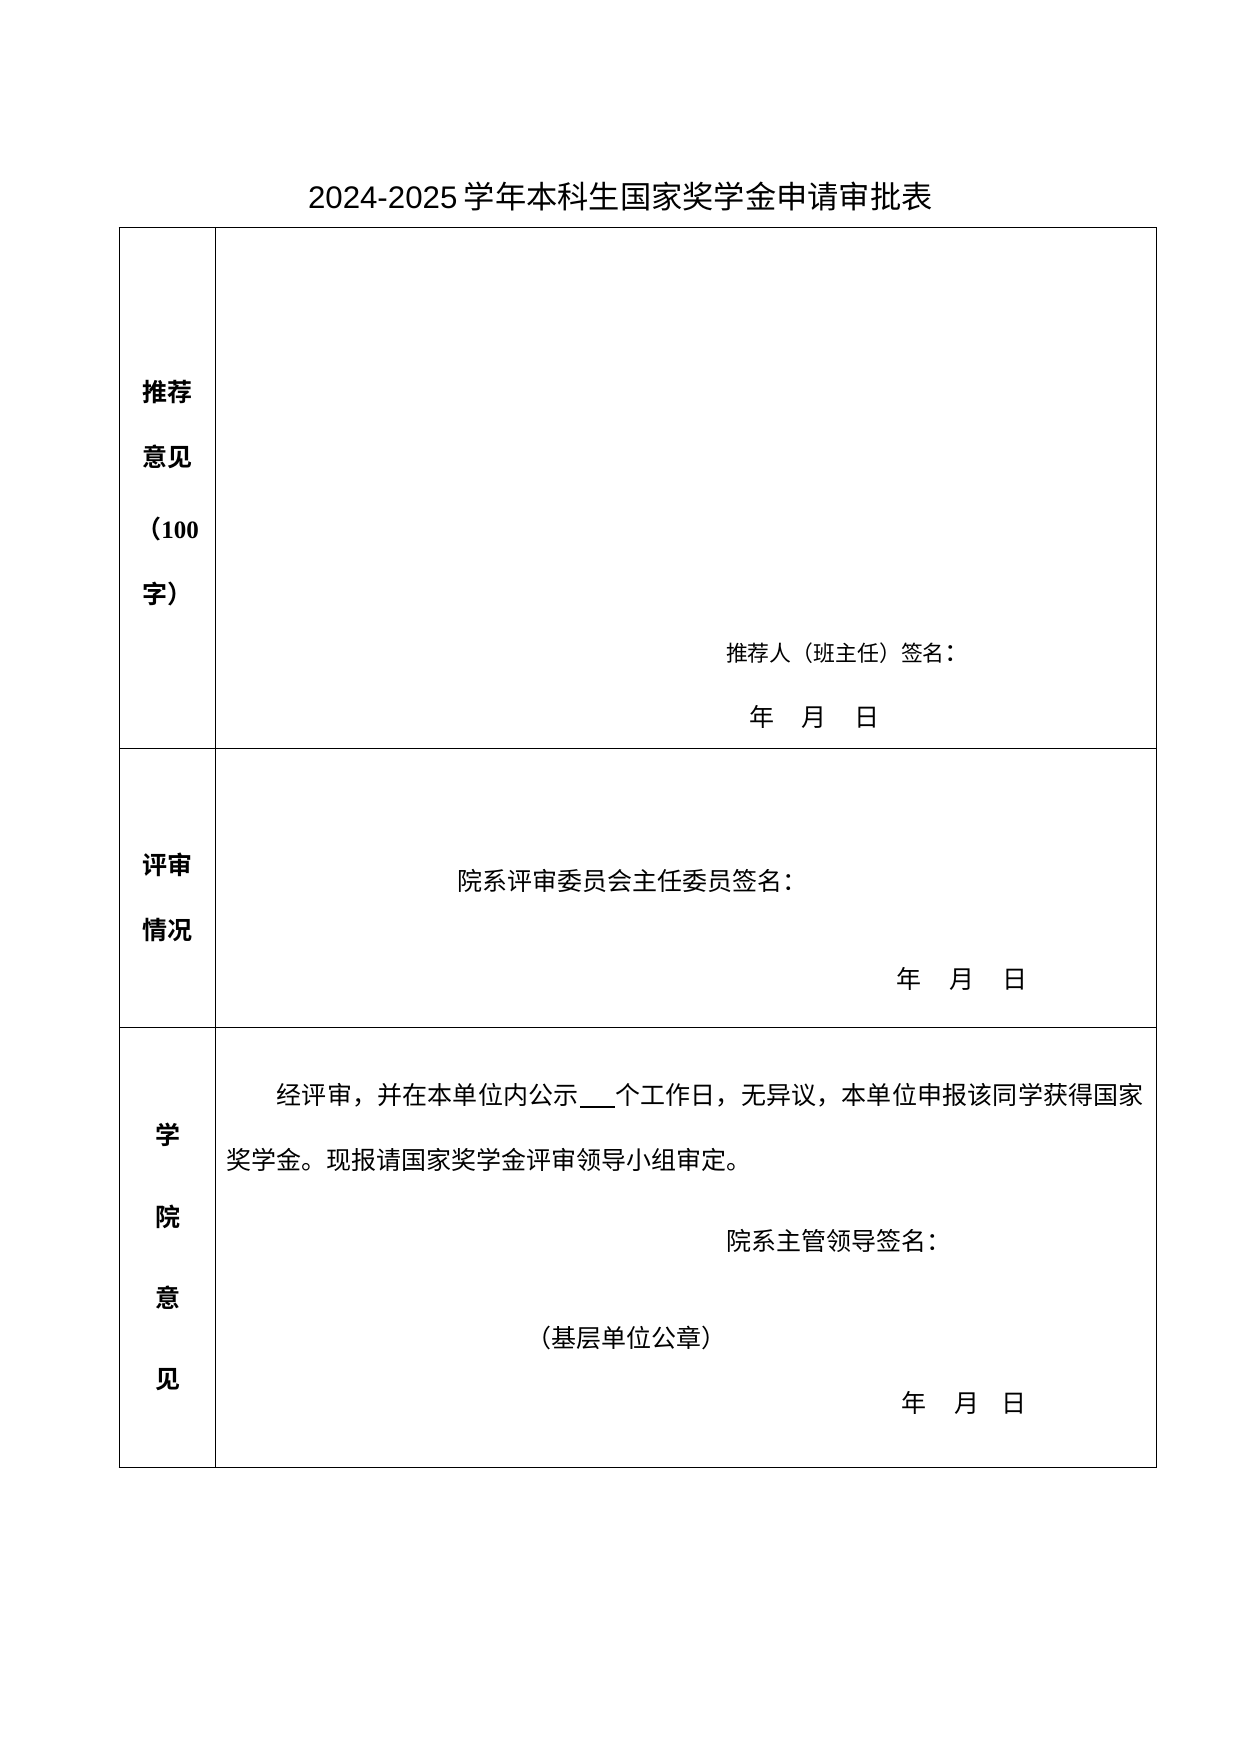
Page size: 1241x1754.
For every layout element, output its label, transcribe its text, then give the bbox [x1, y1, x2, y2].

text 2024-2025学年本科生国家奖学金申请审批表 [187, 162, 1053, 227]
table_cell 经评审，并在本单位内公示 个工作日，无异议，本单位申报该同学获得国家奖学金。现报请国家奖学金评审领导小组审定。 院系主管领导签名： （基层单位公章） 年 月 日 [216, 1028, 1156, 1467]
table_cell 评审情况 [120, 749, 215, 1027]
table_cell 学 院 意 见 [120, 1028, 215, 1467]
table_cell 院系评审委员会主任委员签名： 年 月 日 [216, 749, 1156, 1027]
table_header 推荐人（班主任）签名： 年 月 日 [216, 228, 1156, 748]
table_header 推荐意见 （100字） [120, 228, 215, 748]
